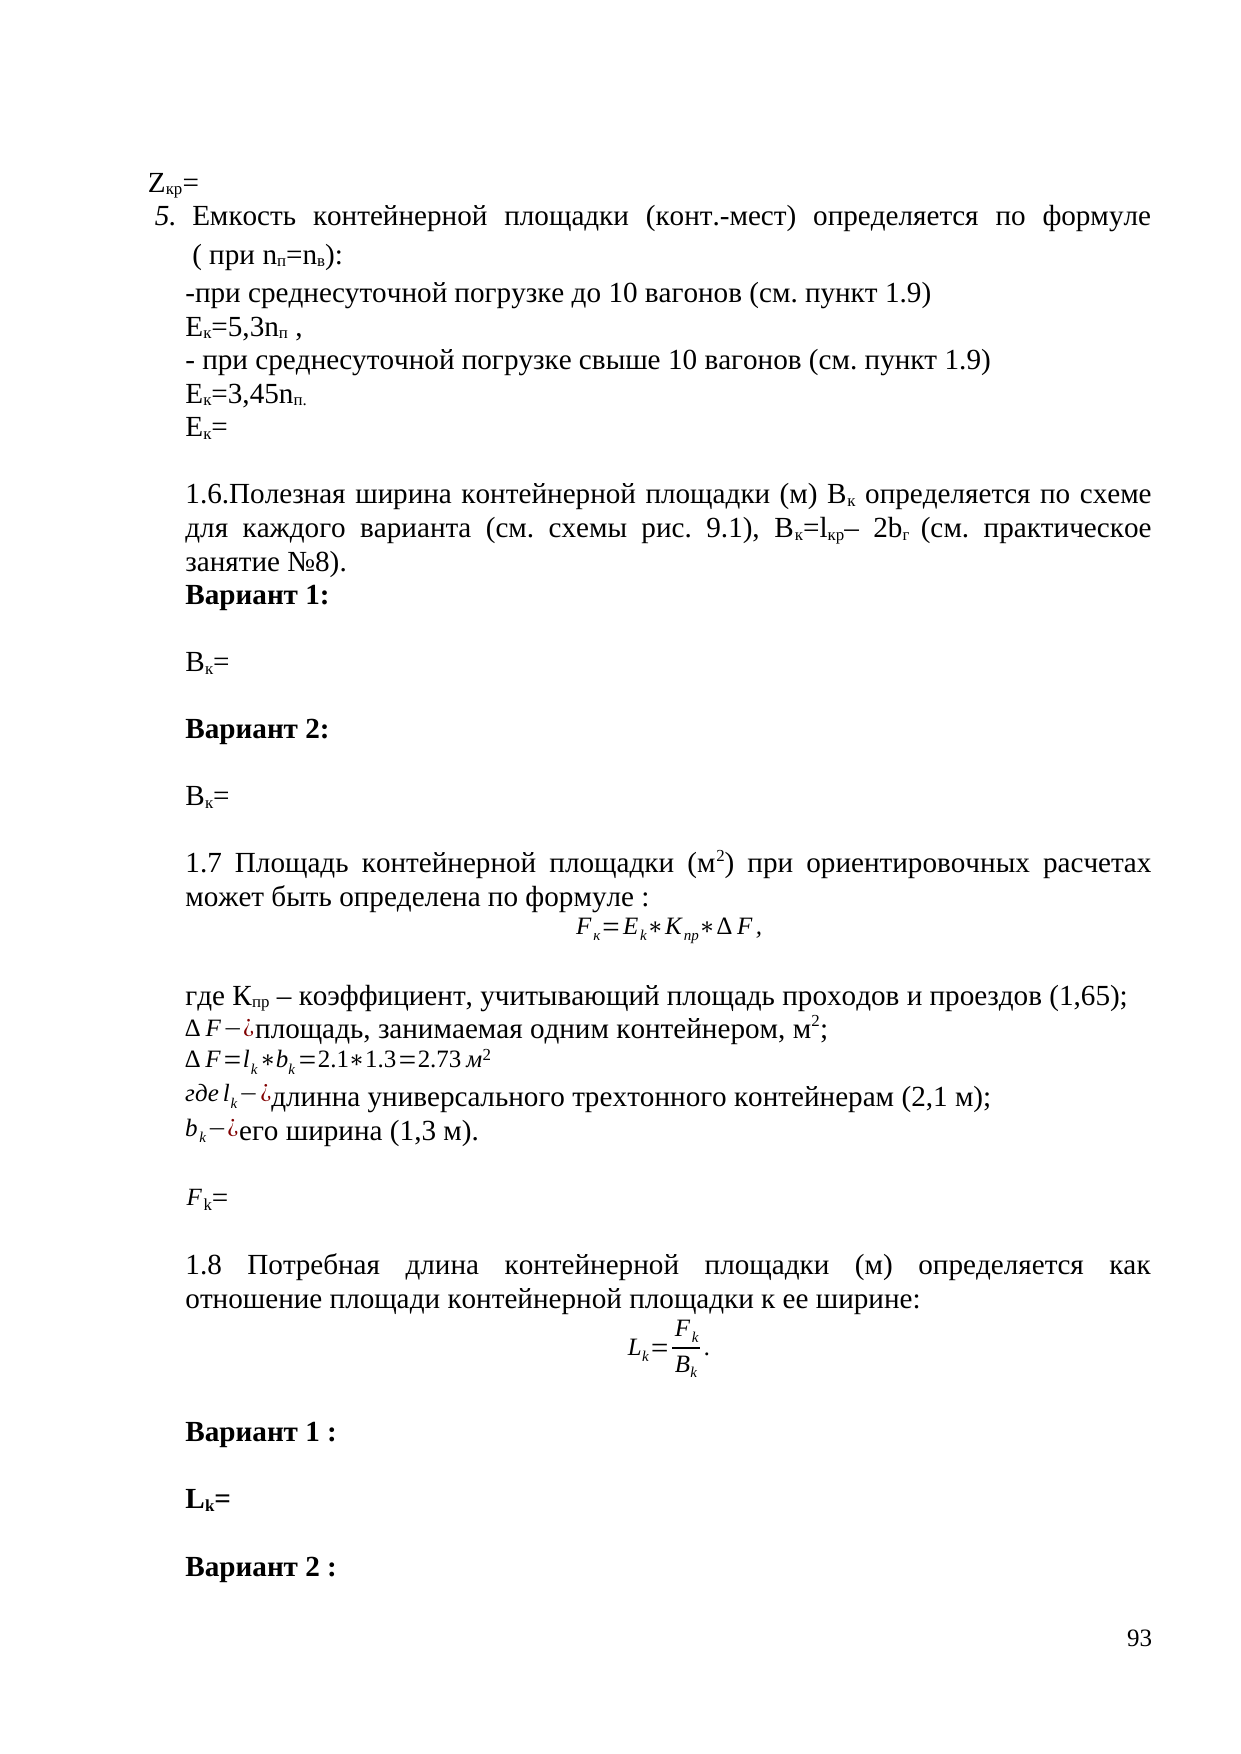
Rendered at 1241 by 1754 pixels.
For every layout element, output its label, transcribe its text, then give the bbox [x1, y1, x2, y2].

text Вк= [185, 778, 1152, 812]
text 1.7 Площадь контейнерной площадки (м2) при ориентировочных расчетах может быть определена по формуле : [185, 846, 1152, 913]
text Ек= [185, 409, 1152, 443]
text 2 [185, 1045, 1152, 1079]
text Вариант 2: [185, 711, 1152, 745]
text Zкр= [148, 165, 1152, 198]
text Ек=5,3nп , [185, 309, 1152, 342]
text 1.8 Потребная длина контейнерной площадки (м) определяется как отношение площади контейнерной площадки к ее ширине: [185, 1247, 1152, 1314]
text -при среднесуточной погрузке до 10 вагонов (см. пункт 1.9) [185, 275, 1152, 309]
text 1.6.Полезная ширина контейнерной площадки (м) Вк определяется по схеме для каждого варианта (см. схемы рис. 9.1), Вк=lкр– 2bг (см. практическое занятие №8). [185, 477, 1152, 577]
text площадь, занимаемая одним контейнером, м2; [185, 1011, 1152, 1045]
text Lk= [185, 1482, 1152, 1515]
text Вариант 2 : [185, 1549, 1152, 1582]
text Вариант 1: [185, 577, 1152, 611]
text длинна универсального трехтонного контейнерам (2,1 м); [185, 1079, 1152, 1113]
text Ек=3,45nп. [185, 376, 1152, 409]
text k= [185, 1180, 1152, 1214]
text Вк= [185, 644, 1152, 678]
text где Кпр – коэффициент, учитывающий площадь проходов и проездов (1,65); [185, 978, 1152, 1011]
text Вариант 1 : [185, 1414, 1152, 1448]
text его ширина (1,3 м). [185, 1113, 1152, 1147]
text - при среднесуточной погрузке свыше 10 вагонов (см. пункт 1.9) [185, 342, 1152, 376]
list Емкость контейнерной площадки (конт.-мест) определяется по формуле ( при nп=nв): [154, 198, 1152, 270]
